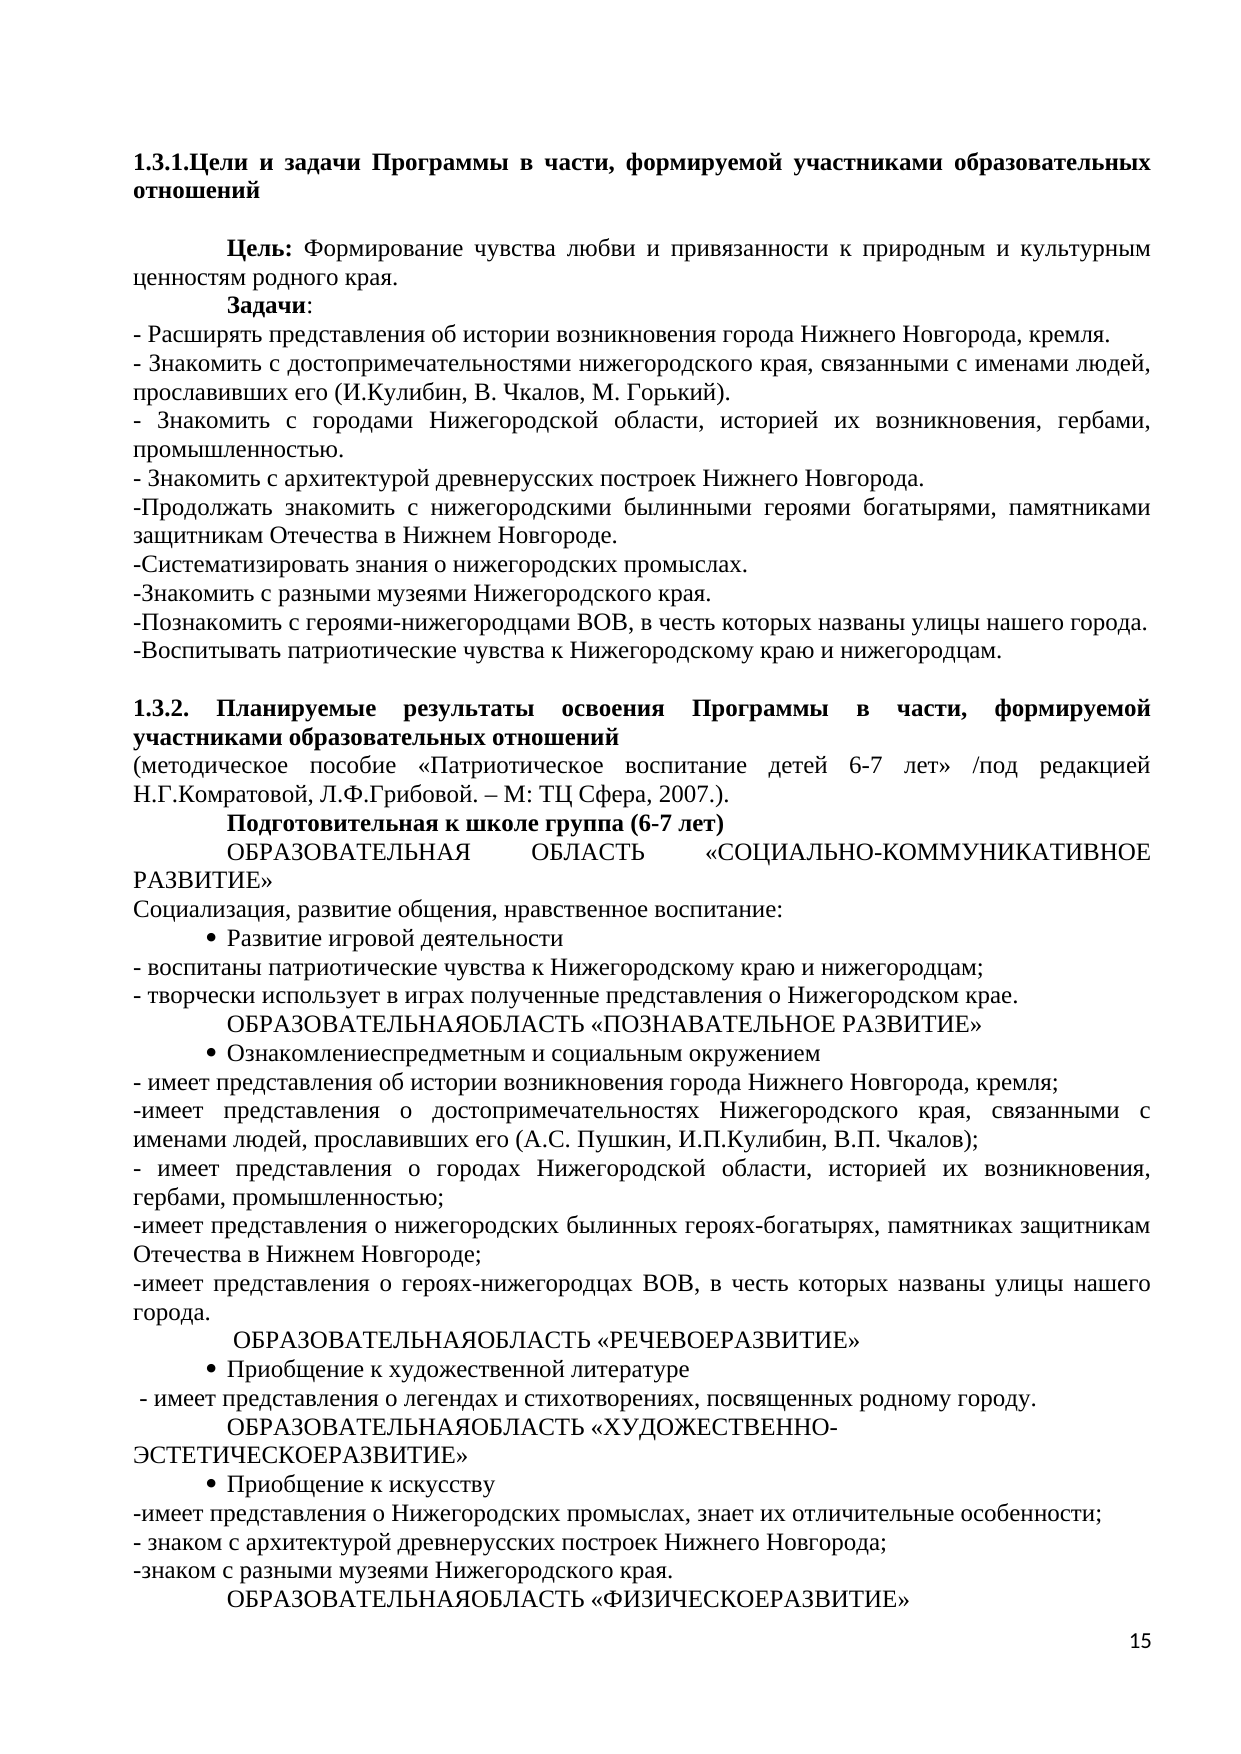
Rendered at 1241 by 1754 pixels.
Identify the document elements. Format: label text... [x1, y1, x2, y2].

text (методическое пособие «Патриотическое воспитание детей 6-7 лет» /под редакцией Н.Г.Комратовой, Л.Ф.Грибовой. – М: ТЦ Сфера, 2007.). [133, 751, 1152, 808]
text -Познакомить с героями-нижегородцами ВОВ, в честь которых названы улицы нашего города. [133, 607, 1152, 636]
text ОБРАЗОВАТЕЛЬНАЯОБЛАСТЬ «РЕЧЕВОЕРАЗВИТИЕ» [133, 1326, 1152, 1354]
text - имеет представления о городах Нижегородской области, историей их возникновения, гербами, промышленностью; [133, 1153, 1152, 1211]
text - Знакомить с достопримечательностями нижегородского края, связанными с именами людей, прославивших его (И.Кулибин, В. Чкалов, М. Горький). [133, 348, 1152, 406]
text -Систематизировать знания о нижегородских промыслах. [133, 549, 1152, 578]
text - имеет представления о легендах и стихотворениях, посвященных родному городу. [133, 1383, 1152, 1412]
list Приобщение к искусству [133, 1469, 1152, 1498]
text -имеет представления о Нижегородских промыслах, знает их отличительные особенности; [133, 1498, 1152, 1527]
text ОБРАЗОВАТЕЛЬНАЯОБЛАСТЬ «ПОЗНАВАТЕЛЬНОЕ РАЗВИТИЕ» [133, 1009, 1152, 1038]
text -Продолжать знакомить с нижегородскими былинными героями богатырями, памятниками защитникам Отечества в Нижнем Новгороде. [133, 492, 1152, 549]
list Приобщение к художественной литературе [133, 1354, 1152, 1383]
text - знаком с архитектурой древнерусских построек Нижнего Новгорода; [133, 1527, 1152, 1556]
text -имеет представления о героях-нижегородцах ВОВ, в честь которых названы улицы нашего города. [133, 1268, 1152, 1326]
text 1.3.1.Цели и задачи Программы в части, формируемой участниками образовательных отношений [133, 147, 1152, 204]
text Цель: Формирование чувства любви и привязанности к природным и культурным ценностям родного края. [133, 233, 1152, 291]
text Подготовительная к школе группа (6-7 лет) [133, 808, 1152, 837]
text - Знакомить с архитектурой древнерусских построек Нижнего Новгорода. [133, 463, 1152, 492]
text ОБРАЗОВАТЕЛЬНАЯОБЛАСТЬ «ФИЗИЧЕСКОЕРАЗВИТИЕ» [133, 1584, 1152, 1613]
text -имеет представления о нижегородских былинных героях-богатырях, памятниках защитникам Отечества в Нижнем Новгороде; [133, 1211, 1152, 1268]
text Задачи: [133, 291, 1152, 319]
text -Воспитывать патриотические чувства к Нижегородскому краю и нижегородцам. [133, 636, 1152, 664]
text - воспитаны патриотические чувства к Нижегородскому краю и нижегородцам; [133, 952, 1152, 981]
text -имеет представления о достопримечательностях Нижегородского края, связанными с именами людей, прославивших его (А.С. Пушкин, И.П.Кулибин, В.П. Чкалов); [133, 1096, 1152, 1153]
list Развитие игровой деятельности [133, 923, 1152, 952]
list Ознакомлениеспредметным и социальным окружением [133, 1038, 1152, 1067]
text ОБРАЗОВАТЕЛЬНАЯ ОБЛАСТЬ «СОЦИАЛЬНО-КОММУНИКАТИВНОЕ РАЗВИТИЕ» [133, 837, 1152, 894]
text 1.3.2. Планируемые результаты освоения Программы в части, формируемой участниками образовательных отношений [133, 693, 1152, 751]
text Социализация, развитие общения, нравственное воспитание: [133, 894, 1152, 923]
text -Знакомить с разными музеями Нижегородского края. [133, 578, 1152, 607]
text - Знакомить с городами Нижегородской области, историей их возникновения, гербами, промышленностью. [133, 406, 1152, 463]
text ОБРАЗОВАТЕЛЬНАЯОБЛАСТЬ «ХУДОЖЕСТВЕННО-ЭСТЕТИЧЕСКОЕРАЗВИТИЕ» [133, 1412, 1152, 1469]
text -знаком с разными музеями Нижегородского края. [133, 1556, 1152, 1584]
text - имеет представления об истории возникновения города Нижнего Новгорода, кремля; [133, 1067, 1152, 1096]
text - Расширять представления об истории возникновения города Нижнего Новгорода, кремля. [133, 319, 1152, 348]
text - творчески использует в играх полученные представления о Нижегородском крае. [133, 981, 1152, 1009]
